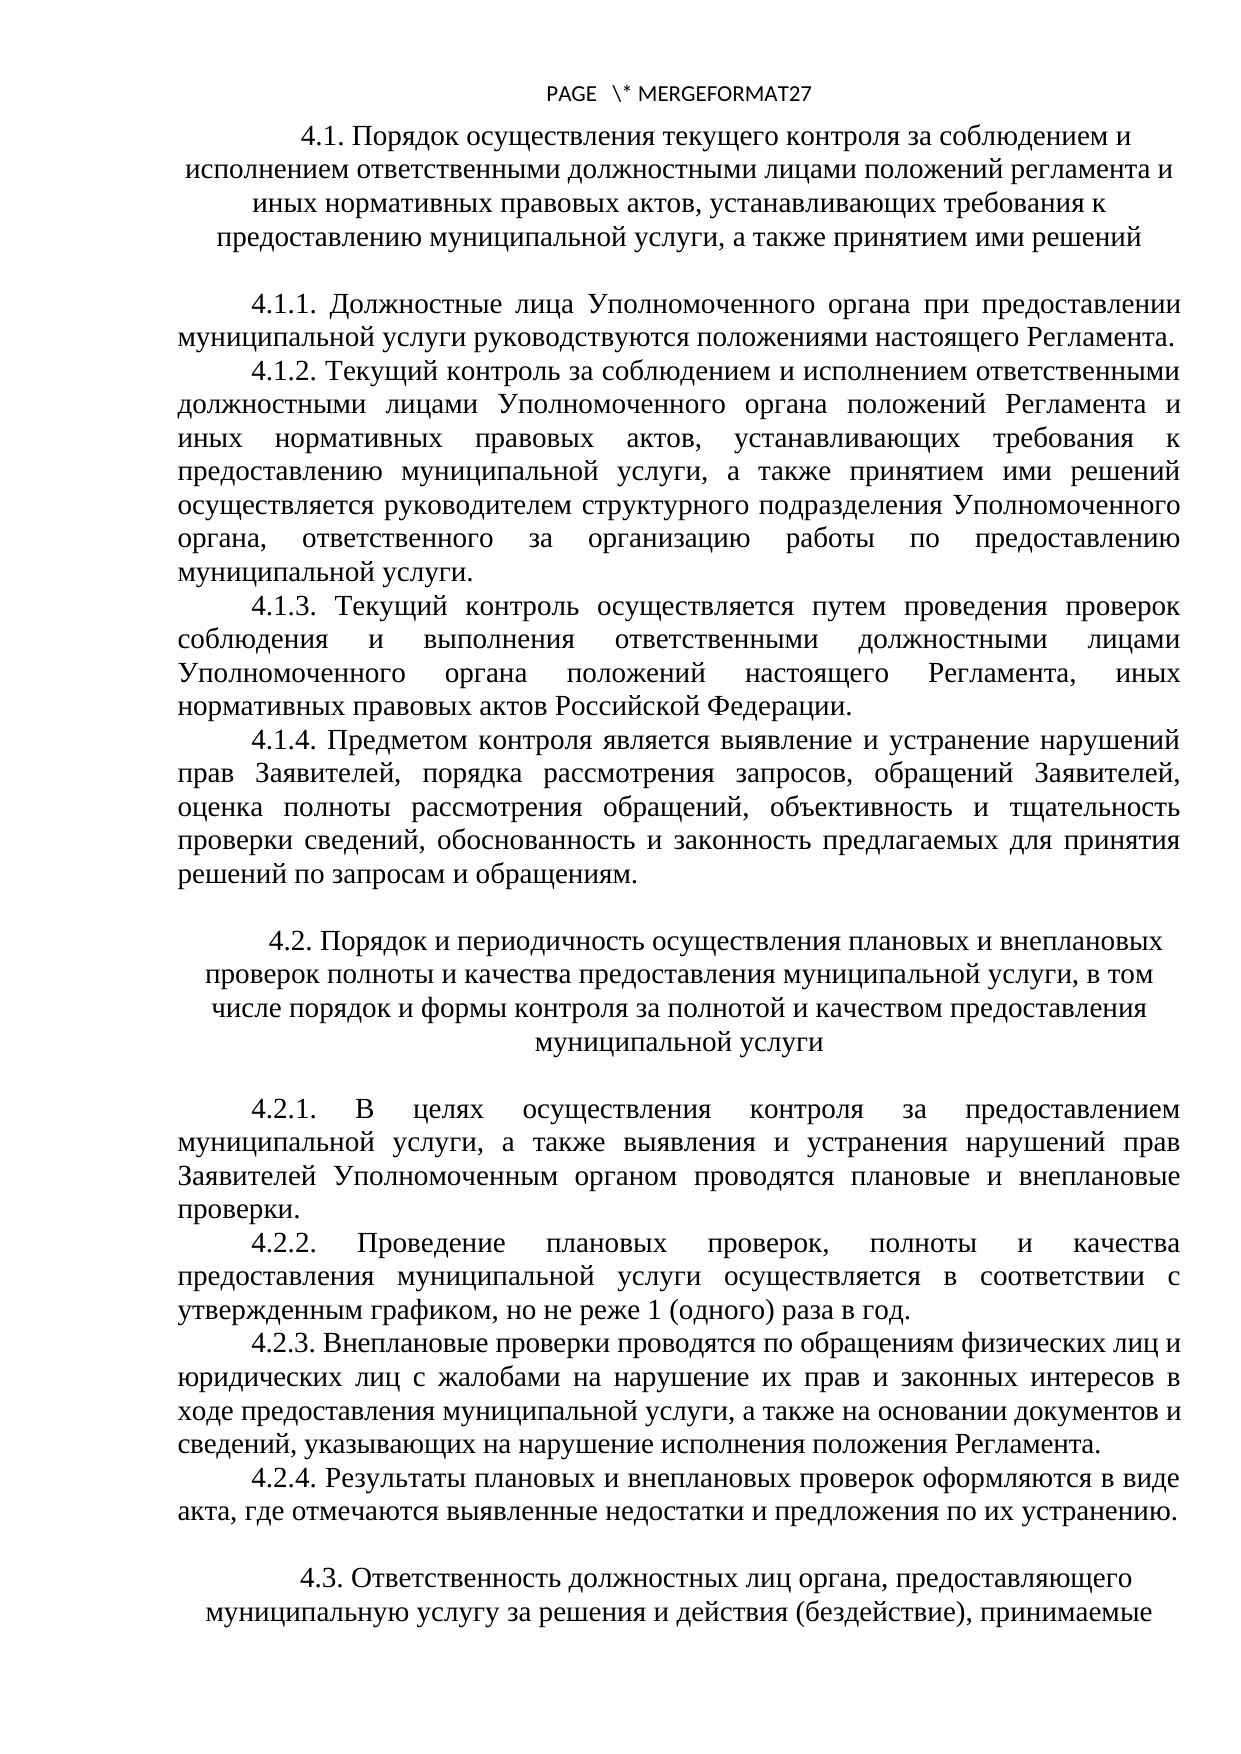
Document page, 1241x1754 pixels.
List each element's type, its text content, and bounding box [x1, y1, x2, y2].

text 4.2.4. Результаты плановых и внеплановых проверок оформляются в виде акта, где отмечаются выявленные недостатки и предложения по их устранению. [177, 1460, 1181, 1527]
text 4.1.1. Должностные лица Уполномоченного органа при предоставлении муниципальной услуги руководствуются положениями настоящего Регламента. [177, 286, 1181, 353]
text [177, 1560, 1181, 1627]
text 4.2.3. Внеплановые проверки проводятся по обращениям физических лиц и юридических лиц с жалобами на нарушение их прав и законных интересов в ходе предоставления муниципальной услуги, а также на основании документов и сведений, указывающих на нарушение исполнения положения Регламента. [177, 1326, 1181, 1460]
text 4.2.1. В целях осуществления контроля за предоставлением муниципальной услуги, а также выявления и устранения нарушений прав Заявителей Уполномоченным органом проводятся плановые и внеплановые проверки. [177, 1091, 1181, 1225]
text 4.1.4. Предметом контроля является выявление и устранение нарушений прав Заявителей, порядка рассмотрения запросов, обращений Заявителей, оценка полноты рассмотрения обращений, объективность и тщательность проверки сведений, обоснованность и законность предлагаемых для принятия решений по запросам и обращениям. [177, 722, 1181, 889]
text 4.1.2. Текущий контроль за соблюдением и исполнением ответственными должностными лицами Уполномоченного органа положений Регламента и иных нормативных правовых актов, устанавливающих требования к предоставлению муниципальной услуги, а также принятием ими решений осуществляется руководителем структурного подразделения Уполномоченного органа, ответственного за организацию работы по предоставлению муниципальной услуги. [177, 353, 1181, 588]
text 4.2. Порядок и периодичность осуществления плановых и внеплановых проверок полноты и качества предоставления муниципальной услуги, в том числе порядок и формы контроля за полнотой и качеством предоставления муниципальной услуги [177, 923, 1181, 1057]
text 4.1. Порядок осуществления текущего контроля за соблюдением и исполнением ответственными должностными лицами положений регламента и иных нормативных правовых актов, устанавливающих требования к предоставлению муниципальной услуги, а также принятием ими решений [177, 118, 1181, 252]
text 4.2.2. Проведение плановых проверок, полноты и качества предоставления муниципальной услуги осуществляется в соответствии с утвержденным графиком, но не реже 1 (одного) раза в год. [177, 1225, 1181, 1326]
text 4.1.3. Текущий контроль осуществляется путем проведения проверок соблюдения и выполнения ответственными должностными лицами Уполномоченного органа положений настоящего Регламента, иных нормативных правовых актов Российской Федерации. [177, 588, 1181, 722]
